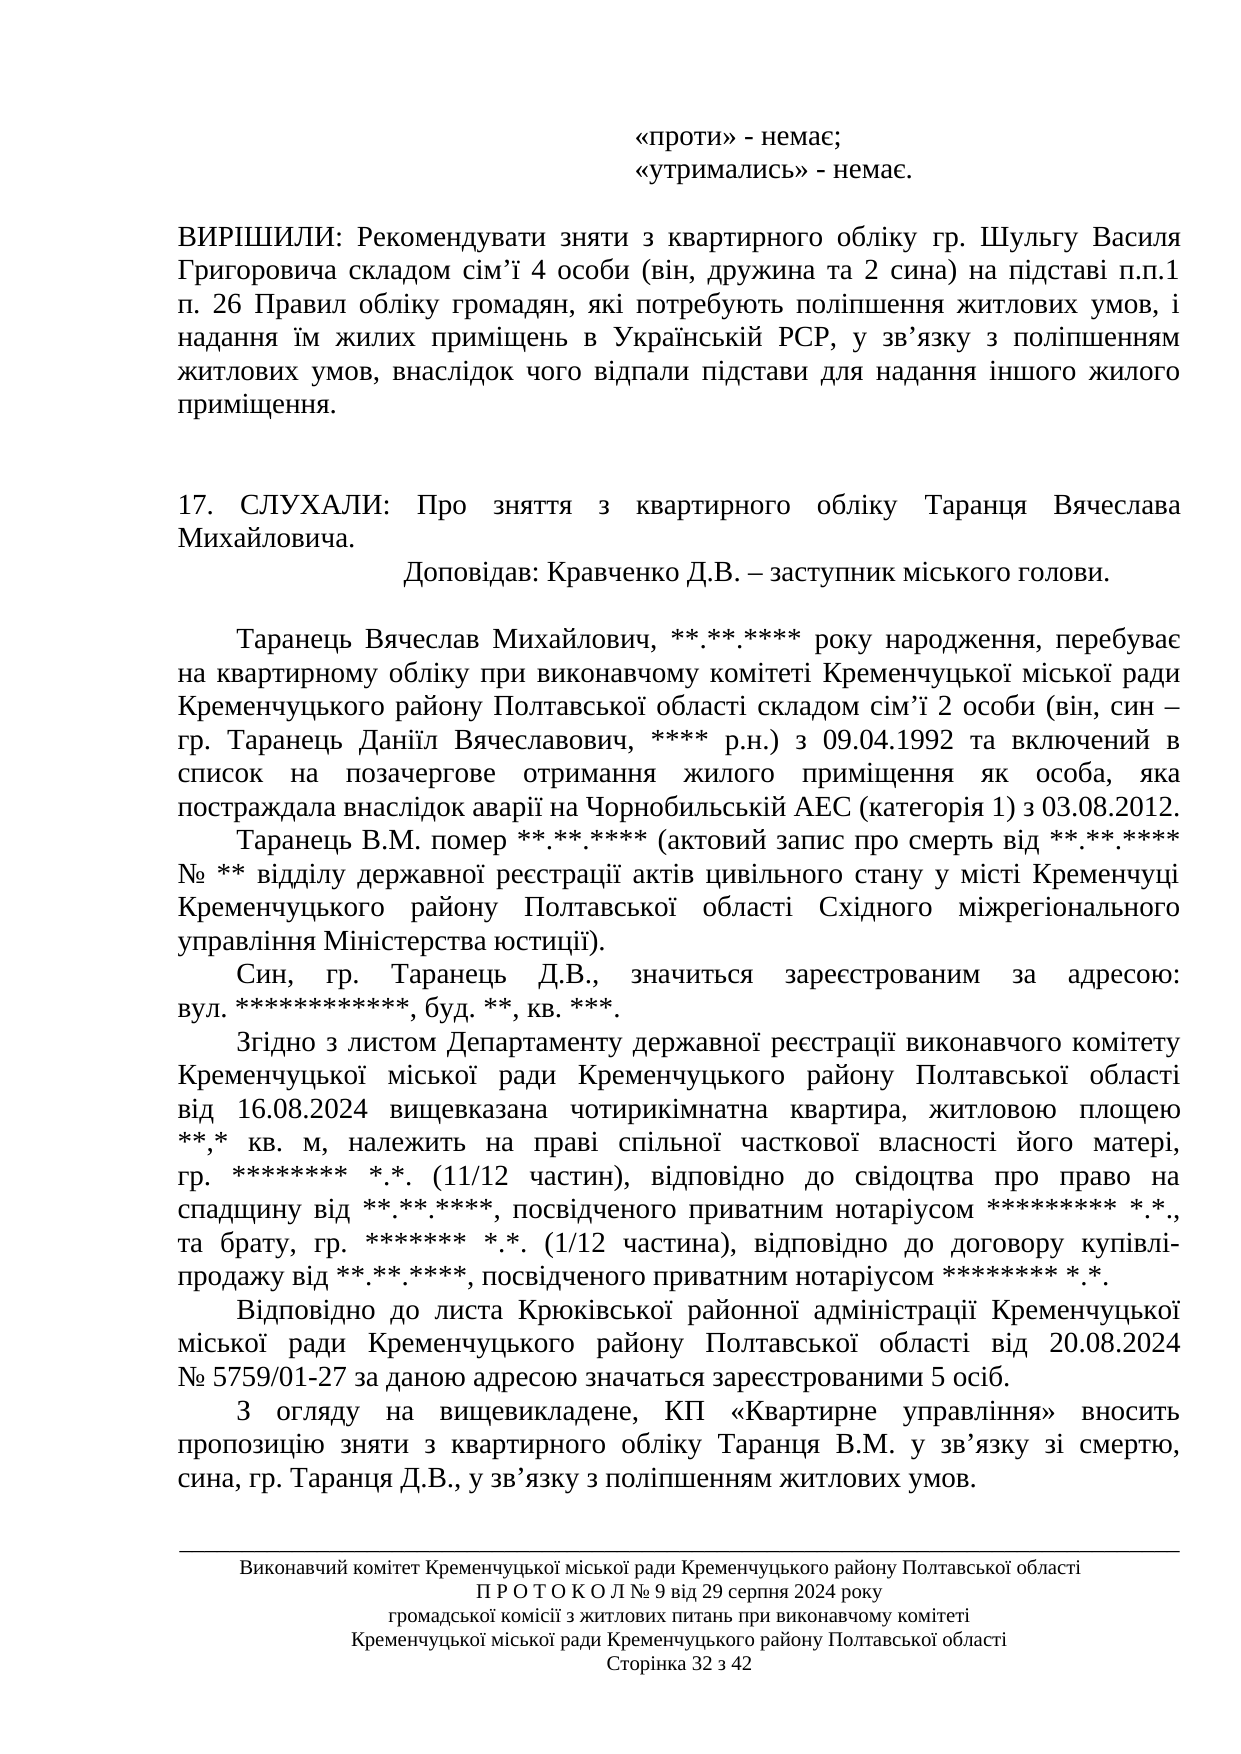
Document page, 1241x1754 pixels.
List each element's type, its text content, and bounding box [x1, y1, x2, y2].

text Згідно з листом Департаменту державної реєстрації виконавчого комітету Кременчуцької міської ради Кременчуцького району Полтавської області від 16.08.2024 вищевказана чотирикімнатна квартира, житловою площею **,* кв. м, належить на праві спільної часткової власності його матері, гр. ******** *.*. (11/12 частин), відповідно до свідоцтва про право на спадщину від **.**.****, посвідченого приватним нотаріусом ********* *.*., та брату, гр. ******* *.*. (1/12 частина), відповідно до договору купівлі-продажу від **.**.****, посвідченого приватним нотаріусом ******** *.*. [177, 1024, 1181, 1292]
text «проти» - немає; [546, 118, 1181, 152]
text Таранець Вячеслав Михайлович, **.**.**** року народження, перебуває на квартирному обліку при виконавчому комітеті Кременчуцької міської ради Кременчуцького району Полтавської області складом сім’ї 2 особи (він, син – гр. Таранець Даніїл Вячеславович, **** р.н.) з 09.04.1992 та включений в список на позачергове отримання жилого приміщення як особа, яка постраждала внаслідок аварії на Чорнобильській АЕС (категорія 1) з 03.08.2012. [177, 621, 1181, 822]
text Син, гр. Таранець Д.В., значиться зареєстрованим за адресою: вул. ************, буд. **, кв. ***. [177, 957, 1181, 1024]
text ВИРІШИЛИ: Рекомендувати зняти з квартирного обліку гр. Шульгу Василя Григоровича складом сім’ї 4 особи (він, дружина та 2 сина) на підставі п.п.1 п. 26 Правил обліку громадян, які потребують поліпшення житлових умов, і надання їм жилих приміщень в Українській РСР, у зв’язку з поліпшенням житлових умов, внаслідок чого відпали підстави для надання іншого жилого приміщення. [177, 219, 1181, 420]
text «утримались» - немає. [177, 152, 1180, 185]
text Відповідно до листа Крюківської районної адміністрації Кременчуцької міської ради Кременчуцького району Полтавської області від 20.08.2024 № 5759/01-27 за даною адресою значаться зареєстрованими 5 осіб. [177, 1292, 1181, 1393]
text 17. СЛУХАЛИ: Про зняття з квартирного обліку Таранця Вячеслава Михайловича. [177, 487, 1181, 554]
text Доповідав: Кравченко Д.В. – заступник міського голови. [177, 554, 1181, 588]
text Таранець В.М. помер **.**.**** (актовий запис про смерть від **.**.**** № ** відділу державної реєстрації актів цивільного стану у місті Кременчуці Кременчуцького району Полтавської області Східного міжрегіонального управління Міністерства юстиції). [177, 822, 1181, 957]
text З огляду на вищевикладене, КП «Квартирне управління» вносить пропозицію зняти з квартирного обліку Таранця В.М. у зв’язку зі смертю, сина, гр. Таранця Д.В., у зв’язку з поліпшенням житлових умов. [177, 1393, 1181, 1493]
